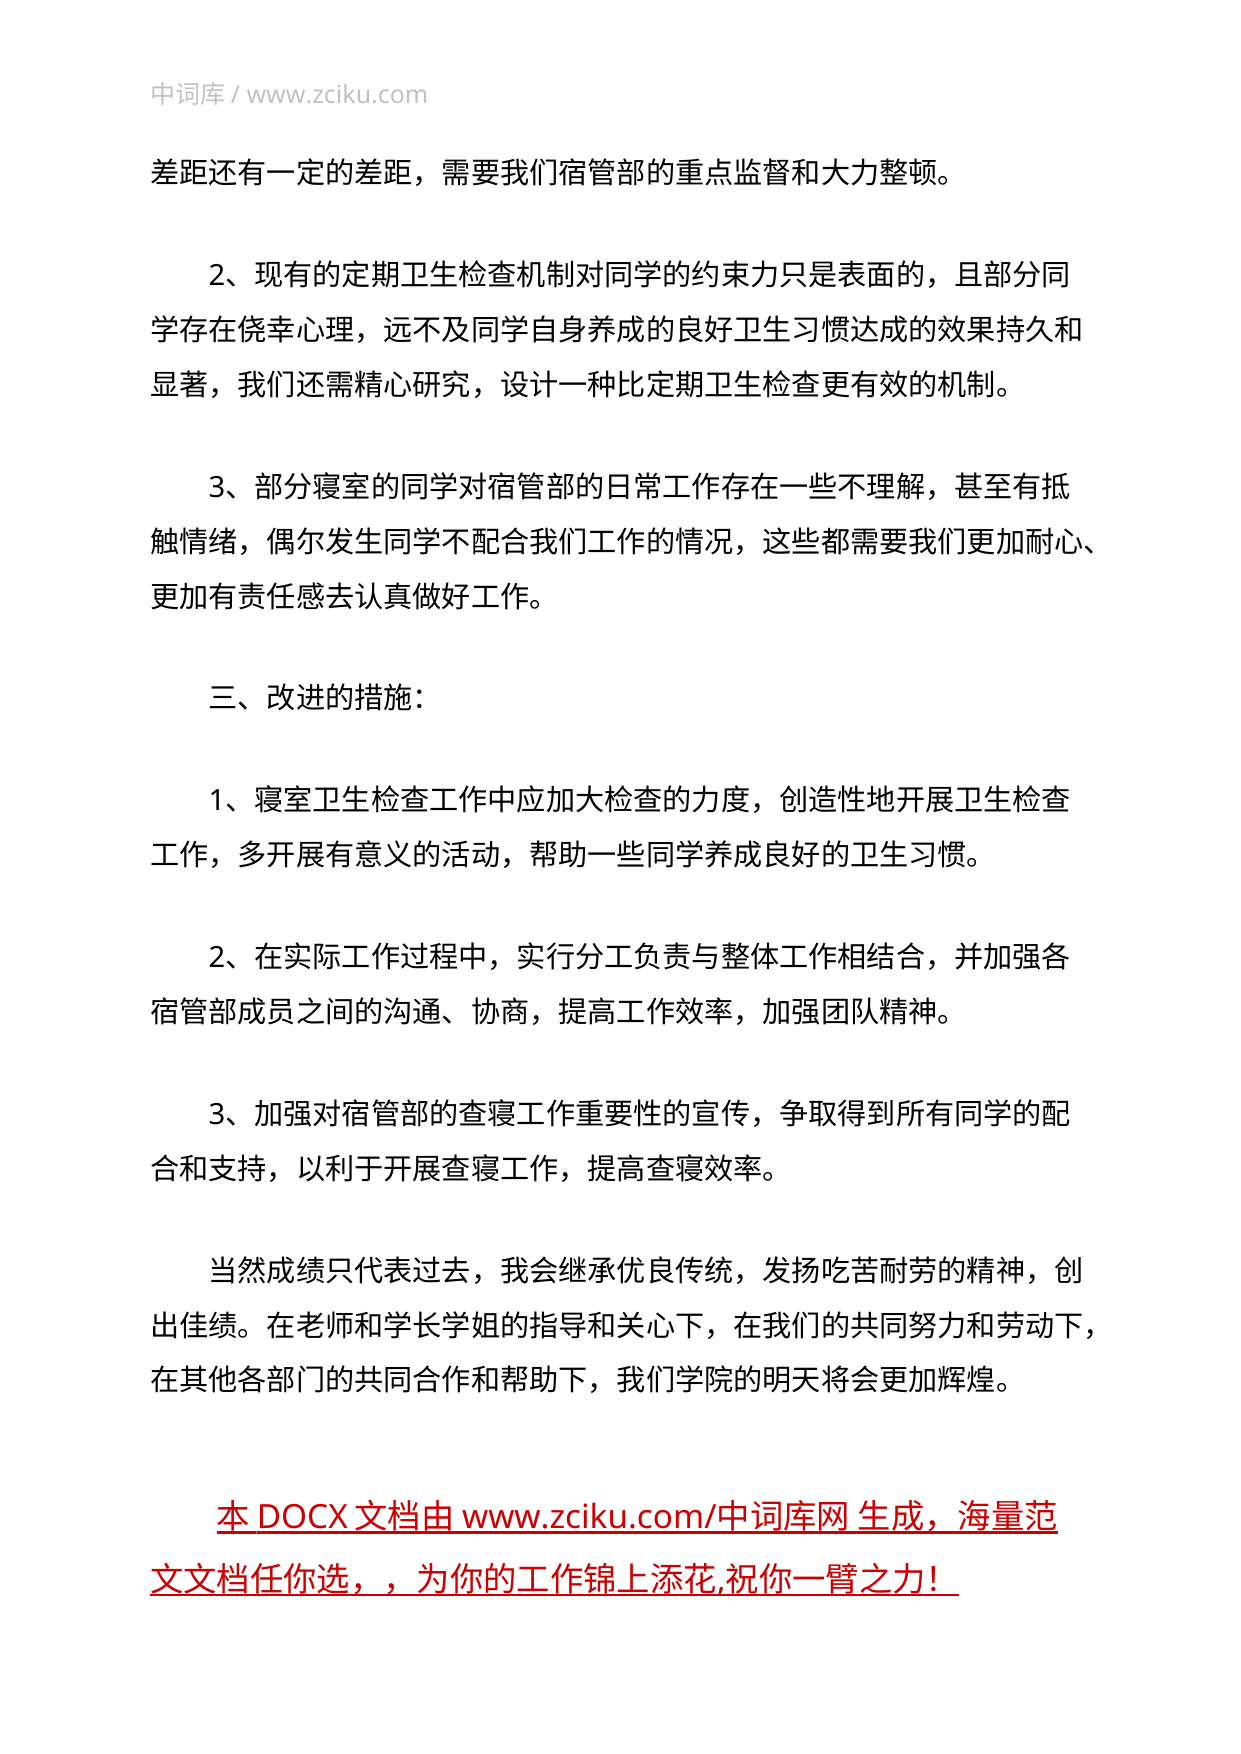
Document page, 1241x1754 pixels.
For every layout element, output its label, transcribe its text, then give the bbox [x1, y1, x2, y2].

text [150, 150, 1090, 192]
text 三、改进的措施： [150, 675, 1090, 717]
text 1、寝室卫生检查工作中应加大检查的力度，创造性地开展卫生检查工作，多开展有意义的活动，帮助一些同学养成良好的卫生习惯。 [150, 777, 1090, 874]
text 2、现有的定期卫生检查机制对同学的约束力只是表面的，且部分同学存在侥幸心理，远不及同学自身养成的良好卫生习惯达成的效果持久和显著，我们还需精心研究，设计一种比定期卫生检查更有效的机制。 [150, 252, 1090, 404]
text 当然成绩只代表过去，我会继承优良传统，发扬吃苦耐劳的精神，创出佳绩。在老师和学长学姐的指导和关心下，在我们的共同努力和劳动下，在其他各部门的共同合作和帮助下，我们学院的明天将会更加辉煌。 [150, 1247, 1090, 1399]
text 2、在实际工作过程中，实行分工负责与整体工作相结合，并加强各宿管部成员之间的沟通、协商，提高工作效率，加强团队精神。 [150, 934, 1090, 1031]
text 3、部分寝室的同学对宿管部的日常工作存在一些不理解，甚至有抵触情绪，偶尔发生同学不配合我们工作的情况，这些都需要我们更加耐心、更加有责任感去认真做好工作。 [150, 463, 1090, 616]
text 3、加强对宿管部的查寝工作重要性的宣传，争取得到所有同学的配合和支持，以利于开展查寝工作，提高查寝效率。 [150, 1090, 1090, 1188]
text 本DOCX文档由 www.zciku.com/中词库网 生成，海量范文文档任你选，，为你的工作锦上添花,祝你一臂之力！ [150, 1490, 1090, 1601]
